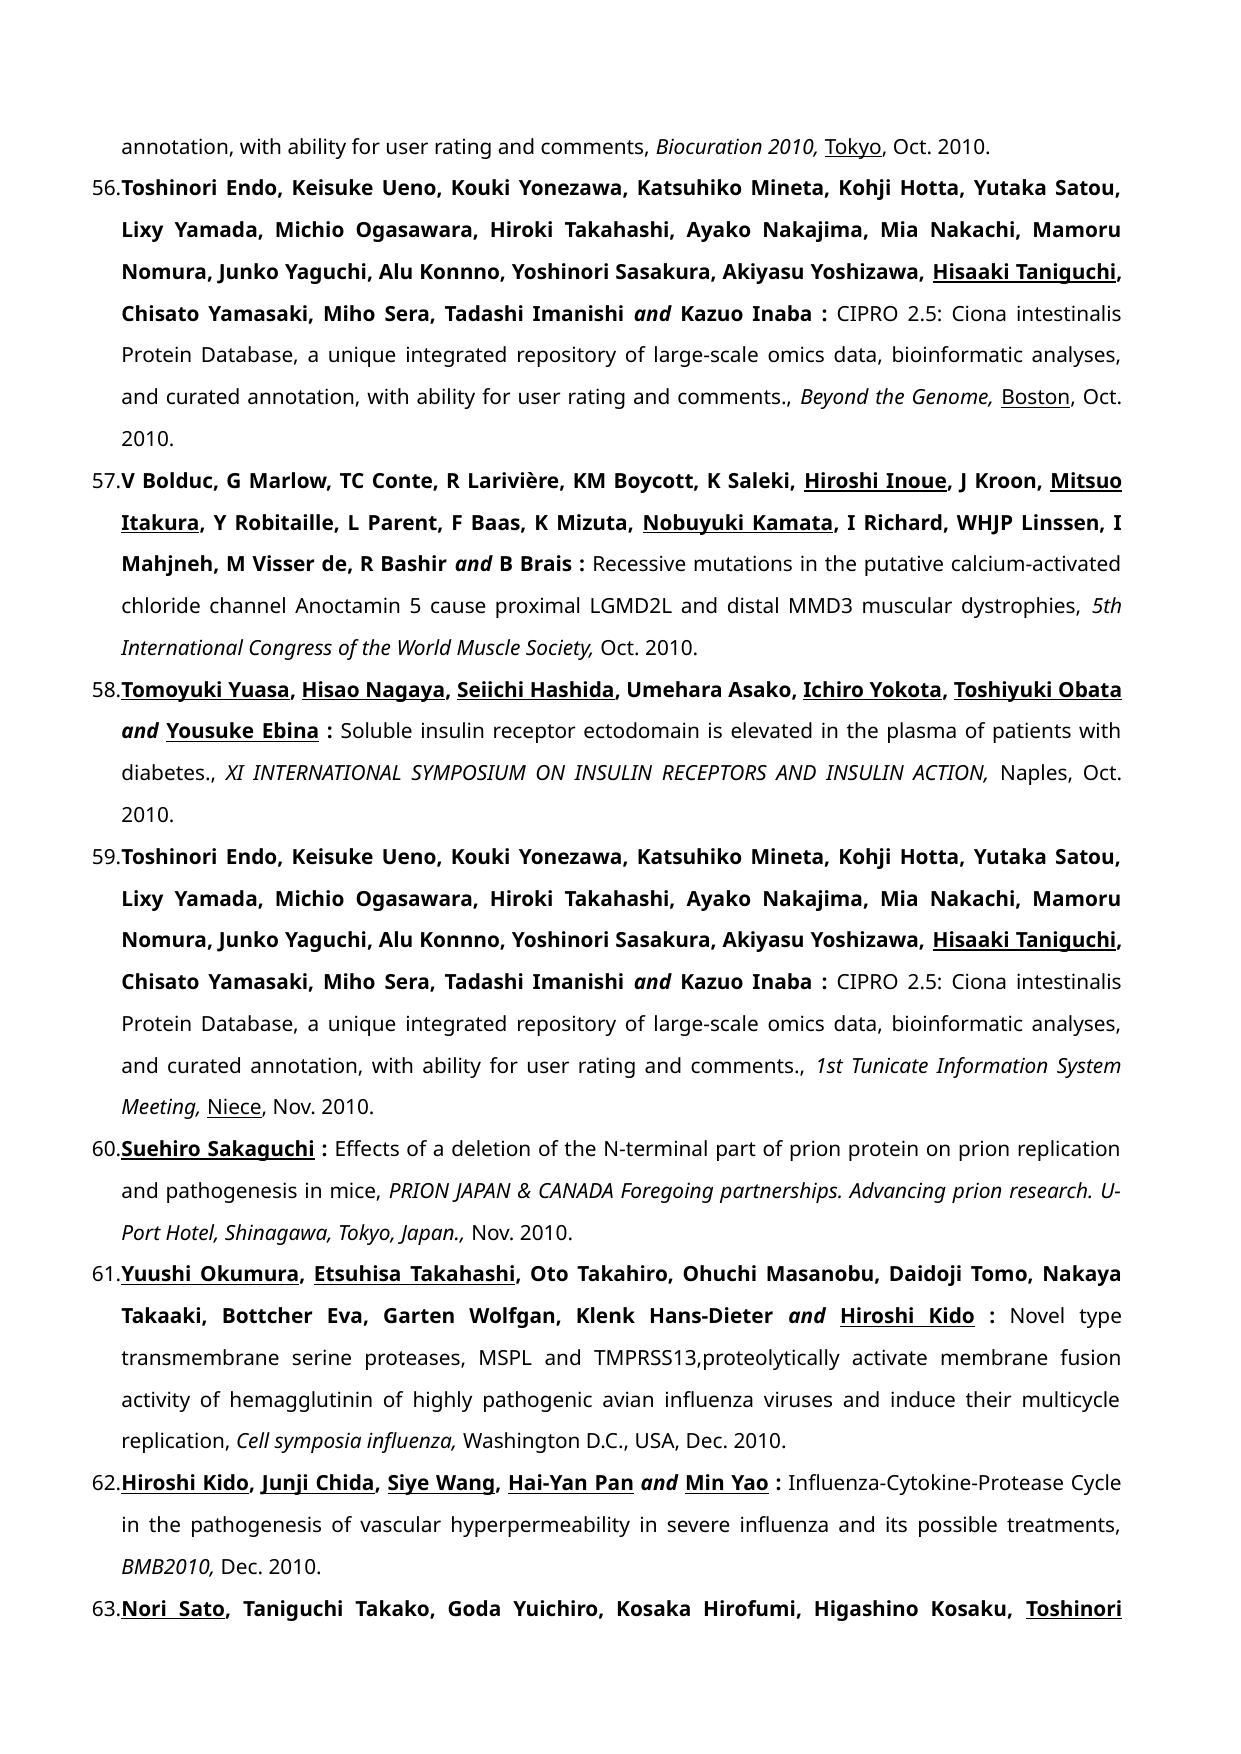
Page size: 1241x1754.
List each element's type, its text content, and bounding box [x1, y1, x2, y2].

list Toshinori Endo, Keisuke Ueno, Kouki Yonezawa, Katsuhiko Mineta, Kohji Hotta, Yutaka Satou, Lixy Yamada, Michio Ogasawara, Hiroki Takahashi, Ayako Nakajima, Mia Nakachi, Mamoru Nomura, Junko Yaguchi, Alu Konnno, Yoshinori Sasakura, Akiyasu Yoshizawa, Hisaaki Taniguchi, Chisato Yamasaki, Miho Sera, Tadashi Imanishi and Kazuo Inaba : CIPRO 2.5: Ciona intestinalis Protein Database, a unique integrated repository of large-scale omics data, bioinformatic analyses, and curated annotation, with ability for user rating and comments., Beyond the Genome, Boston, Oct. 2010. [92, 167, 1122, 459]
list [92, 125, 1122, 167]
list V Bolduc, G Marlow, TC Conte, R Larivière, KM Boycott, K Saleki, Hiroshi Inoue, J Kroon, Mitsuo Itakura, Y Robitaille, L Parent, F Baas, K Mizuta, Nobuyuki Kamata, I Richard, WHJP Linssen, I Mahjneh, M Visser de, R Bashir and B Brais : Recessive mutations in the putative calcium-activated chloride channel Anoctamin 5 cause proximal LGMD2L and distal MMD3 muscular dystrophies, 5th International Congress of the World Muscle Society, Oct. 2010. [92, 459, 1122, 668]
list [92, 1587, 1122, 1629]
list Hiroshi Kido, Junji Chida, Siye Wang, Hai-Yan Pan and Min Yao : Influenza-Cytokine-Protease Cycle in the pathogenesis of vascular hyperpermeability in severe influenza and its possible treatments, BMB2010, Dec. 2010. [92, 1462, 1122, 1587]
list Yuushi Okumura, Etsuhisa Takahashi, Oto Takahiro, Ohuchi Masanobu, Daidoji Tomo, Nakaya Takaaki, Bottcher Eva, Garten Wolfgan, Klenk Hans-Dieter and Hiroshi Kido : Novel type transmembrane serine proteases, MSPL and TMPRSS13,proteolytically activate membrane fusion activity of hemagglutinin of highly pathogenic avian influenza viruses and induce their multicycle replication, Cell symposia influenza, Washington D.C., USA, Dec. 2010. [92, 1253, 1122, 1462]
list Toshinori Endo, Keisuke Ueno, Kouki Yonezawa, Katsuhiko Mineta, Kohji Hotta, Yutaka Satou, Lixy Yamada, Michio Ogasawara, Hiroki Takahashi, Ayako Nakajima, Mia Nakachi, Mamoru Nomura, Junko Yaguchi, Alu Konnno, Yoshinori Sasakura, Akiyasu Yoshizawa, Hisaaki Taniguchi, Chisato Yamasaki, Miho Sera, Tadashi Imanishi and Kazuo Inaba : CIPRO 2.5: Ciona intestinalis Protein Database, a unique integrated repository of large-scale omics data, bioinformatic analyses, and curated annotation, with ability for user rating and comments., 1st Tunicate Information System Meeting, Niece, Nov. 2010. [92, 835, 1122, 1128]
list Suehiro Sakaguchi : Effects of a deletion of the N-terminal part of prion protein on prion replication and pathogenesis in mice, PRION JAPAN & CANADA Foregoing partnerships. Advancing prion research. U-Port Hotel, Shinagawa, Tokyo, Japan., Nov. 2010. [92, 1128, 1122, 1253]
list Tomoyuki Yuasa, Hisao Nagaya, Seiichi Hashida, Umehara Asako, Ichiro Yokota, Toshiyuki Obata and Yousuke Ebina : Soluble insulin receptor ectodomain is elevated in the plasma of patients with diabetes., XI INTERNATIONAL SYMPOSIUM ON INSULIN RECEPTORS AND INSULIN ACTION, Naples, Oct. 2010. [92, 668, 1122, 835]
